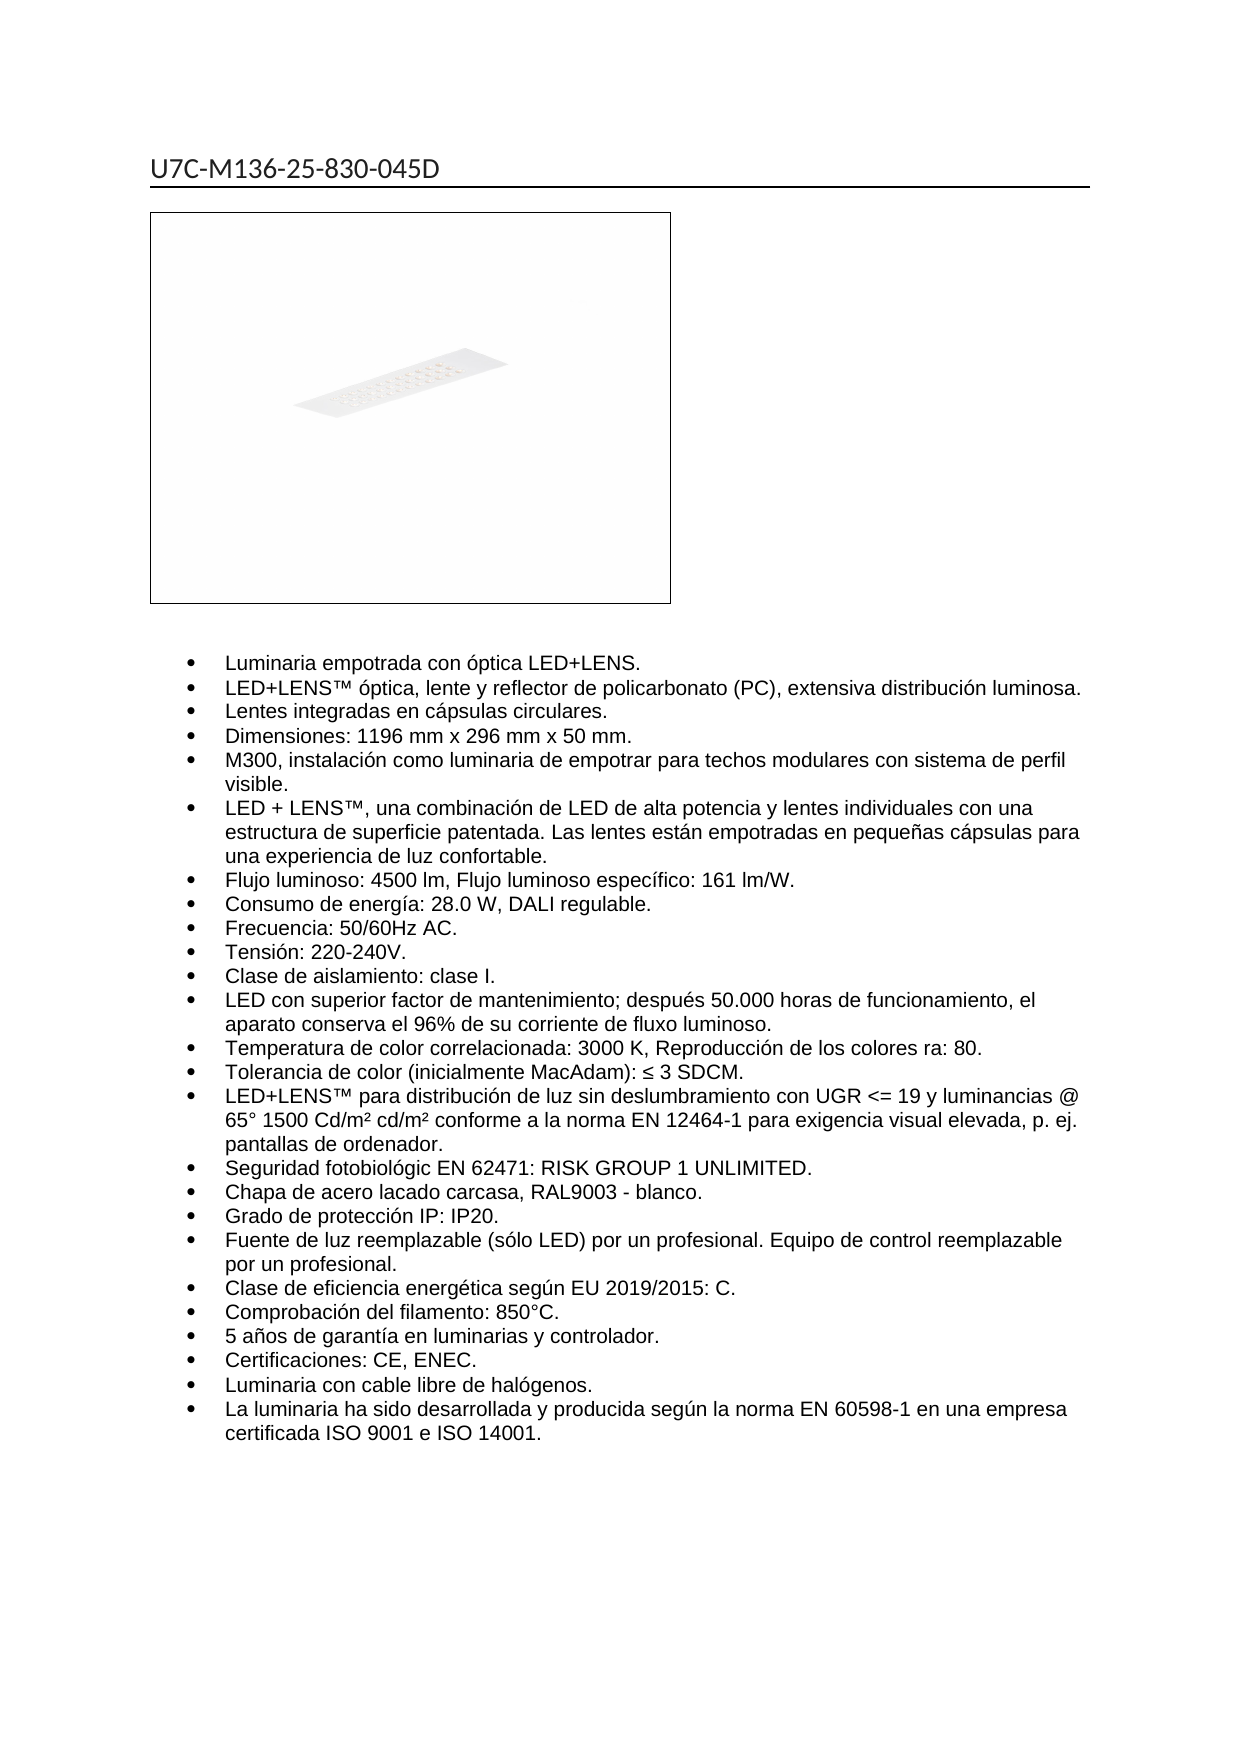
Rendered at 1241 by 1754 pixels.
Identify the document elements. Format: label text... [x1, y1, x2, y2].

list Luminaria con cable libre de halógenos. [187, 1372, 1090, 1396]
list Consumo de energía: 28.0 W, DALI regulable. [187, 892, 1090, 916]
list Clase de eficiencia energética según EU 2019/2015: C. [187, 1276, 1090, 1300]
list Seguridad fotobiológic EN 62471: RISK GROUP 1 UNLIMITED. [187, 1156, 1090, 1180]
list Dimensiones: 1196 mm x 296 mm x 50 mm. [187, 723, 1090, 747]
text U7C-M136-25-830-045D [150, 150, 1090, 186]
list LED con superior factor de mantenimiento; después 50.000 horas de funcionamiento, el aparato conserva el 96% de su corriente de fluxo luminoso. [187, 988, 1090, 1036]
list La luminaria ha sido desarrollada y producida según la norma EN 60598-1 en una empresa certificada ISO 9001 e ISO 14001. [187, 1396, 1090, 1444]
picture [151, 213, 670, 603]
list Tensión: 220-240V. [187, 940, 1090, 964]
list 5 años de garantía en luminarias y controlador. [187, 1324, 1090, 1348]
list Lentes integradas en cápsulas circulares. [187, 699, 1090, 723]
list Comprobación del filamento: 850°C. [187, 1300, 1090, 1324]
list Certificaciones: CE, ENEC. [187, 1348, 1090, 1372]
list Luminaria empotrada con óptica LED+LENS. [187, 651, 1090, 675]
list LED + LENS™, una combinación de LED de alta potencia y lentes individuales con una estructura de superficie patentada. Las lentes están empotradas en pequeñas cápsulas para una experiencia de luz confortable. [187, 796, 1090, 867]
list Tolerancia de color (inicialmente MacAdam): ≤ 3 SDCM. [187, 1060, 1090, 1084]
list LED+LENS™ para distribución de luz sin deslumbramiento con UGR <= 19 y luminancias @ 65° 1500 Cd/m² cd/m² conforme a la norma EN 12464-1 para exigencia visual elevada, p. ej. pantallas de ordenador. [187, 1084, 1090, 1156]
list Chapa de acero lacado carcasa, RAL9003 - blanco. [187, 1180, 1090, 1204]
list Frecuencia: 50/60Hz AC. [187, 916, 1090, 940]
list Grado de protección IP: IP20. [187, 1204, 1090, 1228]
list Clase de aislamiento: clase I. [187, 964, 1090, 988]
list Flujo luminoso: 4500 lm, Flujo luminoso específico: 161 lm/W. [187, 867, 1090, 892]
list M300, instalación como luminaria de empotrar para techos modulares con sistema de perfil visible. [187, 747, 1090, 796]
list Fuente de luz reemplazable (sólo LED) por un profesional. Equipo de control reemplazable por un profesional. [187, 1228, 1090, 1276]
list Temperatura de color correlacionada: 3000 K, Reproducción de los colores ra: 80. [187, 1036, 1090, 1060]
list LED+LENS™ óptica, lente y reflector de policarbonato (PC), extensiva distribución luminosa. [187, 675, 1090, 699]
